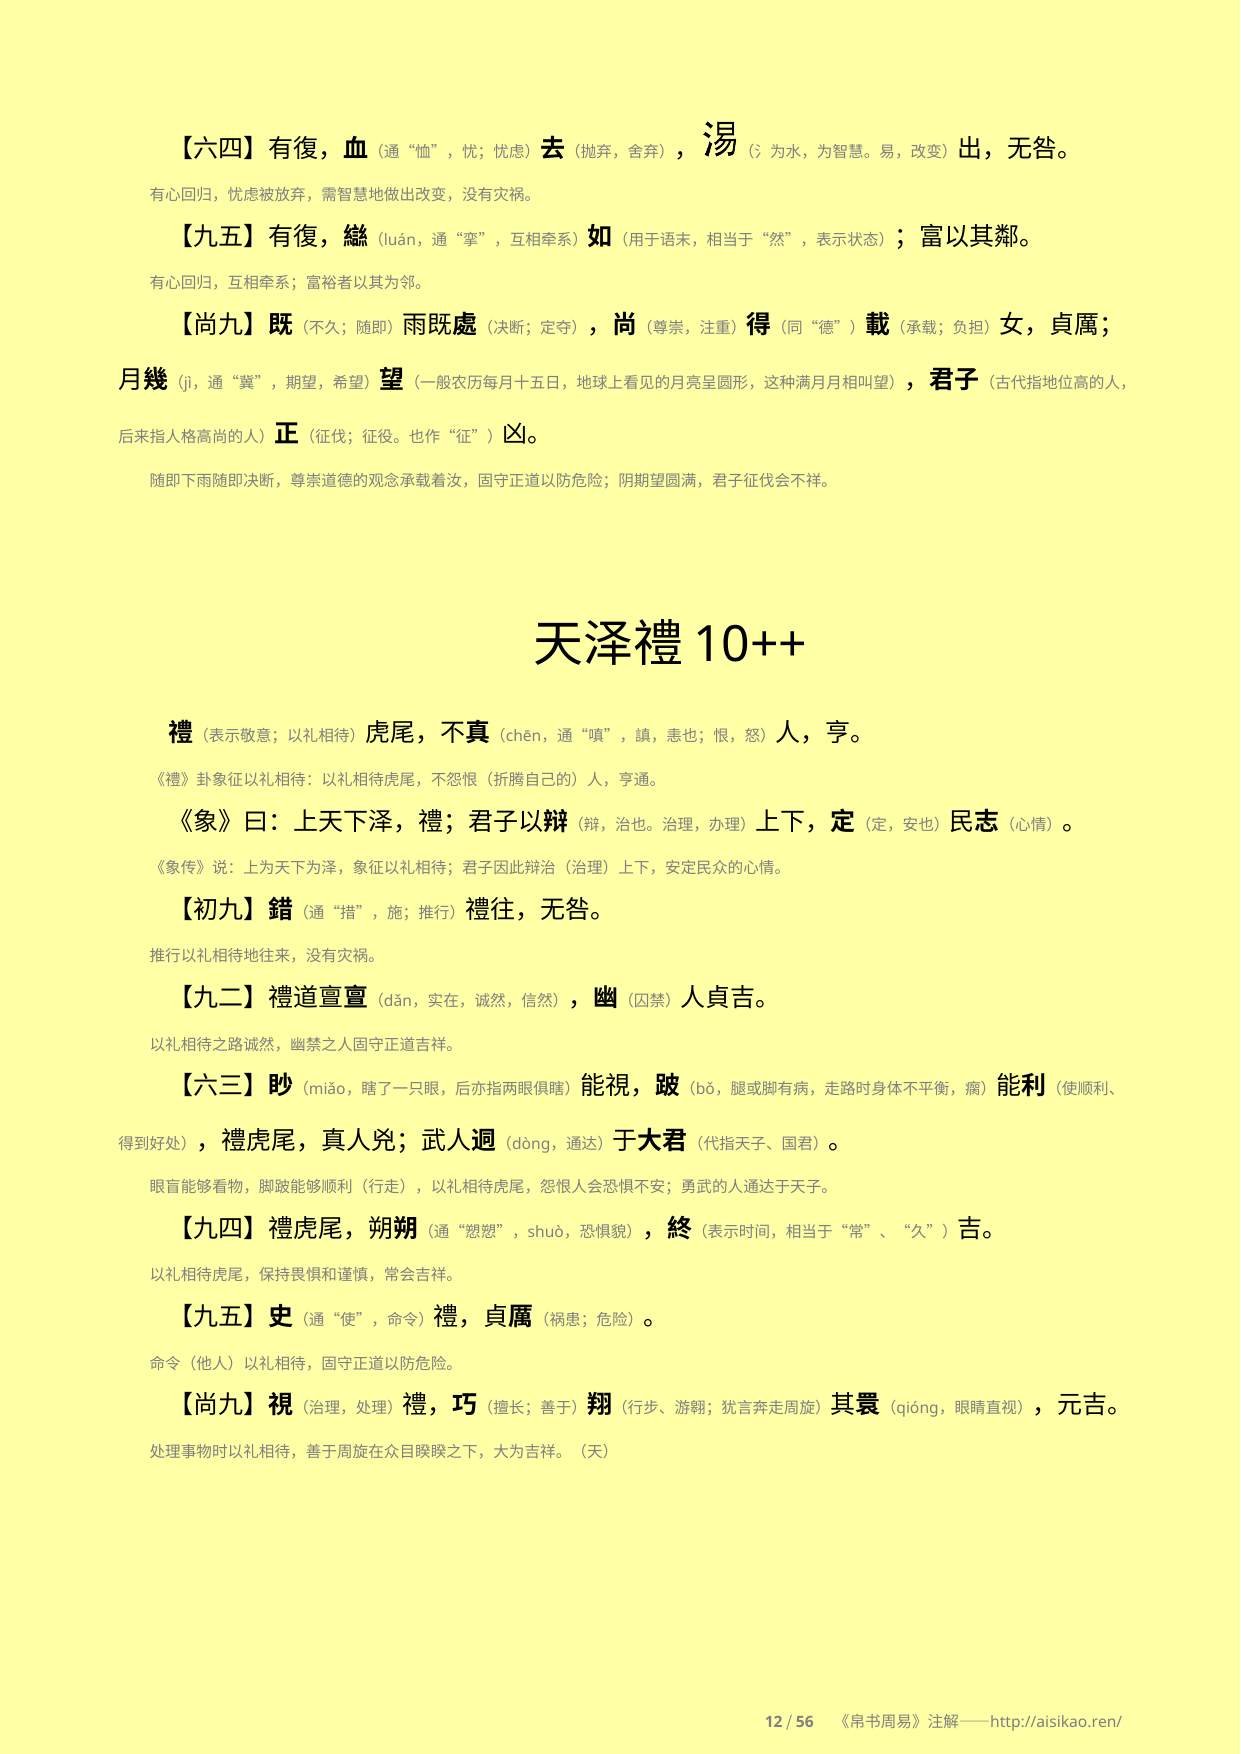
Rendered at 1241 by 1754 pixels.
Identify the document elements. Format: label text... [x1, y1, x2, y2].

text 禮（表示敬意；以礼相待）虎尾，不真（chēn，通“嗔”，謓，恚也；恨，怒）人，亨。 [118, 713, 1122, 749]
text 有心回归，忧虑被放弃，需智慧地做出改变，没有灾祸。 [118, 183, 1122, 205]
picture [699, 118, 739, 158]
subtitle 天泽禮10++ [118, 604, 1122, 676]
text 【六四】有復，血（通“恤”，忧；忧虑）去（抛弃，舍弃），（氵为水，为智慧。易，改变）出，无咎。 [118, 118, 1122, 164]
text 命令（他人）以礼相待，固守正道以防危险。 [118, 1351, 1122, 1373]
text 以礼相待虎尾，保持畏惧和谨慎，常会吉祥。 [118, 1263, 1122, 1285]
text 以礼相待之路诚然，幽禁之人固守正道吉祥。 [118, 1032, 1122, 1054]
text 【六三】眇（miǎo，瞎了一只眼，后亦指两眼俱瞎）能視，跛（bǒ，腿或脚有病，走路时身体不平衡，瘸）能利（使顺利、得到好处），禮虎尾，真人兇；武人迵（dòng，通达）于大君（代指天子、国君）。 [118, 1066, 1122, 1156]
text 推行以礼相待地往来，没有灾祸。 [118, 944, 1122, 966]
text 【初九】錯（通“措”，施；推行）禮往，无咎。 [118, 889, 1122, 926]
text 《象》曰：上天下泽，禮；君子以辩（辩，治也。治理，办理）上下，定（定，安也）民志（心情）。 [118, 801, 1122, 837]
text 《禮》卦象征以礼相待：以礼相待虎尾，不怨恨（折腾自己的）人，亨通。 [118, 767, 1122, 790]
text 【九五】史（通“使”，命令）禮，貞厲（祸患；危险）。 [118, 1297, 1122, 1333]
text 随即下雨随即决断，尊崇道德的观念承载着汝，固守正道以防危险；阴期望圆满，君子征伐会不祥。 [118, 468, 1122, 490]
text 【九四】禮虎尾，朔朔（通“愬愬”，shuò，恐惧貌），終（表示时间，相当于“常”、“久”）吉。 [118, 1208, 1122, 1244]
text 有心回归，互相牵系；富裕者以其为邻。 [118, 271, 1122, 293]
text 【尚九】視（治理，处理）禮，巧（擅长；善于）翔（行步、游翱；犹言奔走周旋）其睘（qióng，眼睛直视），元吉。 [118, 1385, 1122, 1421]
text 【九五】有復，䜌（luán，通“挛”，互相牵系）如（用于语末，相当于“然”，表示状态）；富以其鄰。 [118, 216, 1122, 253]
text 【尚九】既（不久；随即）雨既處（决断；定夺），尚（尊崇，注重）得（同“德”）載（承载；负担）女，貞厲；月幾（jì，通“冀”，期望，希望）望（一般农历每月十五日，地球上看见的月亮呈圆形，这种满月月相叫望），君子（古代指地位高的人，后来指人格高尚的人）正（征伐；征役。也作“征”）凶。 [118, 305, 1122, 450]
text 《象传》说：上为天下为泽，象征以礼相待；君子因此辩治（治理）上下，安定民众的心情。 [118, 855, 1122, 878]
text 处理事物时以礼相待，善于周旋在众目睽睽之下，大为吉祥。（天） [118, 1439, 1122, 1462]
text 【九二】禮道亶亶（dǎn，实在，诚然，信然），幽（囚禁）人貞吉。 [118, 977, 1122, 1014]
text 眼盲能够看物，脚跛能够顺利（行走），以礼相待虎尾，怨恨人会恐惧不安；勇武的人通达于天子。 [118, 1174, 1122, 1197]
